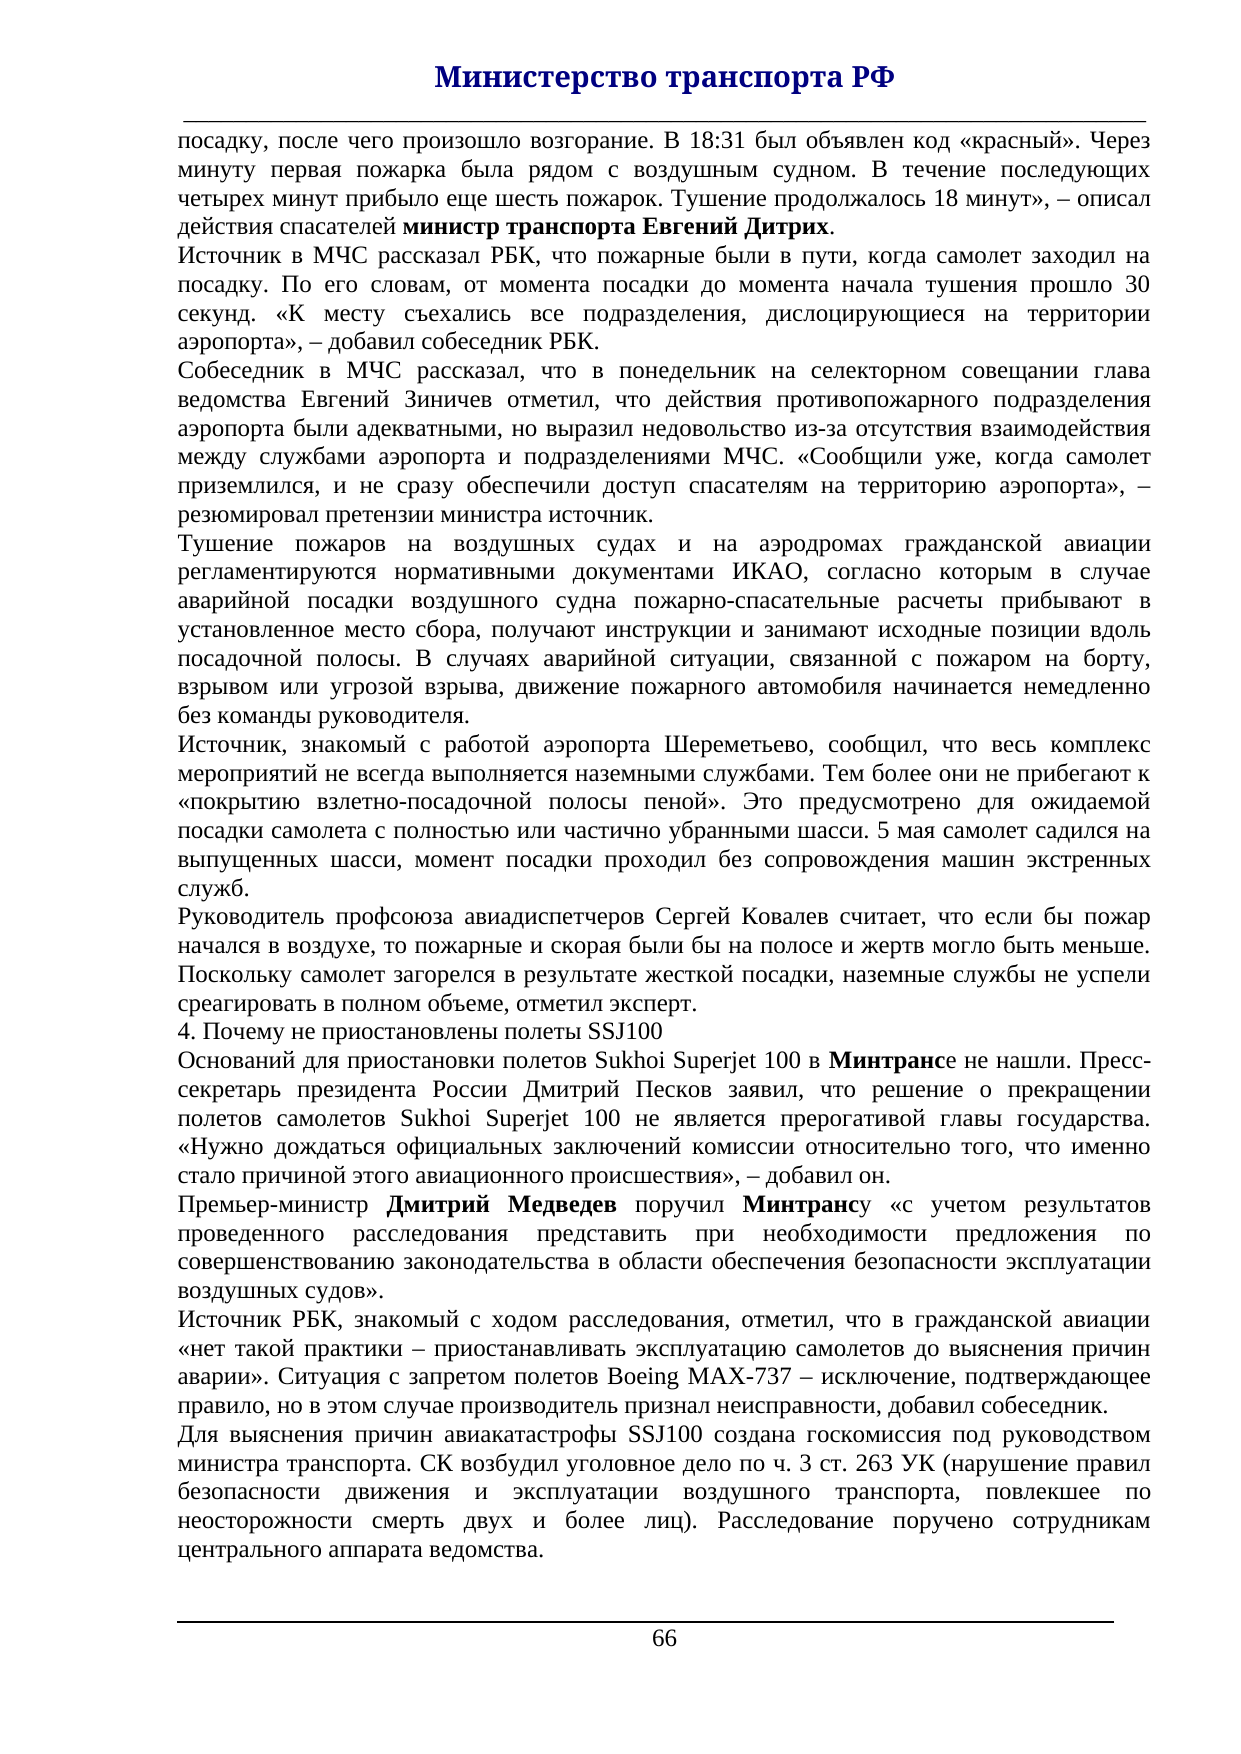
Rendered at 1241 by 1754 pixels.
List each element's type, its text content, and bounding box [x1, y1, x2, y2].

text Источник в МЧС рассказал РБК, что пожарные были в пути, когда самолет заходил на посадку. По его словам, от момента посадки до момента начала тушения прошло 30 секунд. «К месту съехались все подразделения, дислоцирующиеся на территории аэропорта», – добавил собеседник РБК. [177, 240, 1152, 355]
text 4. Почему не приостановлены полеты SSJ100 [177, 1016, 1152, 1045]
text Источник РБК, знакомый с ходом расследования, отметил, что в гражданской авиации «нет такой практики – приостанавливать эксплуатацию самолетов до выяснения причин аварии». Ситуация с запретом полетов Boeing MAX-737 – исключение, подтверждающее правило, но в этом случае производитель признал неисправности, добавил собеседник. [177, 1304, 1152, 1419]
text Руководитель профсоюза авиадиспетчеров Сергей Ковалев считает, что если бы пожар начался в воздухе, то пожарные и скорая были бы на полосе и жертв могло быть меньше. Поскольку самолет загорелся в результате жесткой посадки, наземные службы не успели среагировать в полном объеме, отметил эксперт. [177, 901, 1152, 1016]
text Источник, знакомый с работой аэропорта Шереметьево, сообщил, что весь комплекс мероприятий не всегда выполняется наземными службами. Тем более они не прибегают к «покрытию взлетно-посадочной полосы пеной». Это предусмотрено для ожидаемой посадки самолета с полностью или частично убранными шасси. 5 мая самолет садился на выпущенных шасси, момент посадки проходил без сопровождения машин экстренных служб. [177, 729, 1152, 901]
text Оснований для приостановки полетов Sukhoi Superjet 100 в Минтрансе не нашли. Пресс-секретарь президента России Дмитрий Песков заявил, что решение о прекращении полетов самолетов Sukhoi Superjet 100 не является прерогативой главы государства. «Нужно дождаться официальных заключений комиссии относительно того, что именно стало причиной этого авиационного происшествия», – добавил он. [177, 1045, 1152, 1189]
text Собеседник в МЧС рассказал, что в понедельник на селекторном совещании глава ведомства Евгений Зиничев отметил, что действия противопожарного подразделения аэропорта были адекватными, но выразил недовольство из-за отсутствия взаимодействия между службами аэропорта и подразделениями МЧС. «Сообщили уже, когда самолет приземлился, и не сразу обеспечили доступ спасателям на территорию аэропорта», – резюмировал претензии министра источник. [177, 355, 1152, 528]
text Тушение пожаров на воздушных судах и на аэродромах гражданской авиации регламентируются нормативными документами ИКАО, согласно которым в случае аварийной посадки воздушного судна пожарно-спасательные расчеты прибывают в установленное место сбора, получают инструкции и занимают исходные позиции вдоль посадочной полосы. В случаях аварийной ситуации, связанной с пожаром на борту, взрывом или угрозой взрыва, движение пожарного автомобиля начинается немедленно без команды руководителя. [177, 528, 1152, 729]
text Для выяснения причин авиакатастрофы SSJ100 создана госкомиссия под руководством министра транспорта. СК возбудил уголовное дело по ч. 3 ст. 263 УК (нарушение правил безопасности движения и эксплуатации воздушного транспорта, повлекшее по неосторожности смерть двух и более лиц). Расследование поручено сотрудникам центрального аппарата ведомства. [177, 1419, 1152, 1563]
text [177, 125, 1152, 240]
text Премьер-министр Дмитрий Медведев поручил Минтрансу «с учетом результатов проведенного расследования представить при необходимости предложения по совершенствованию законодательства в области обеспечения безопасности эксплуатации воздушных судов». [177, 1189, 1152, 1304]
